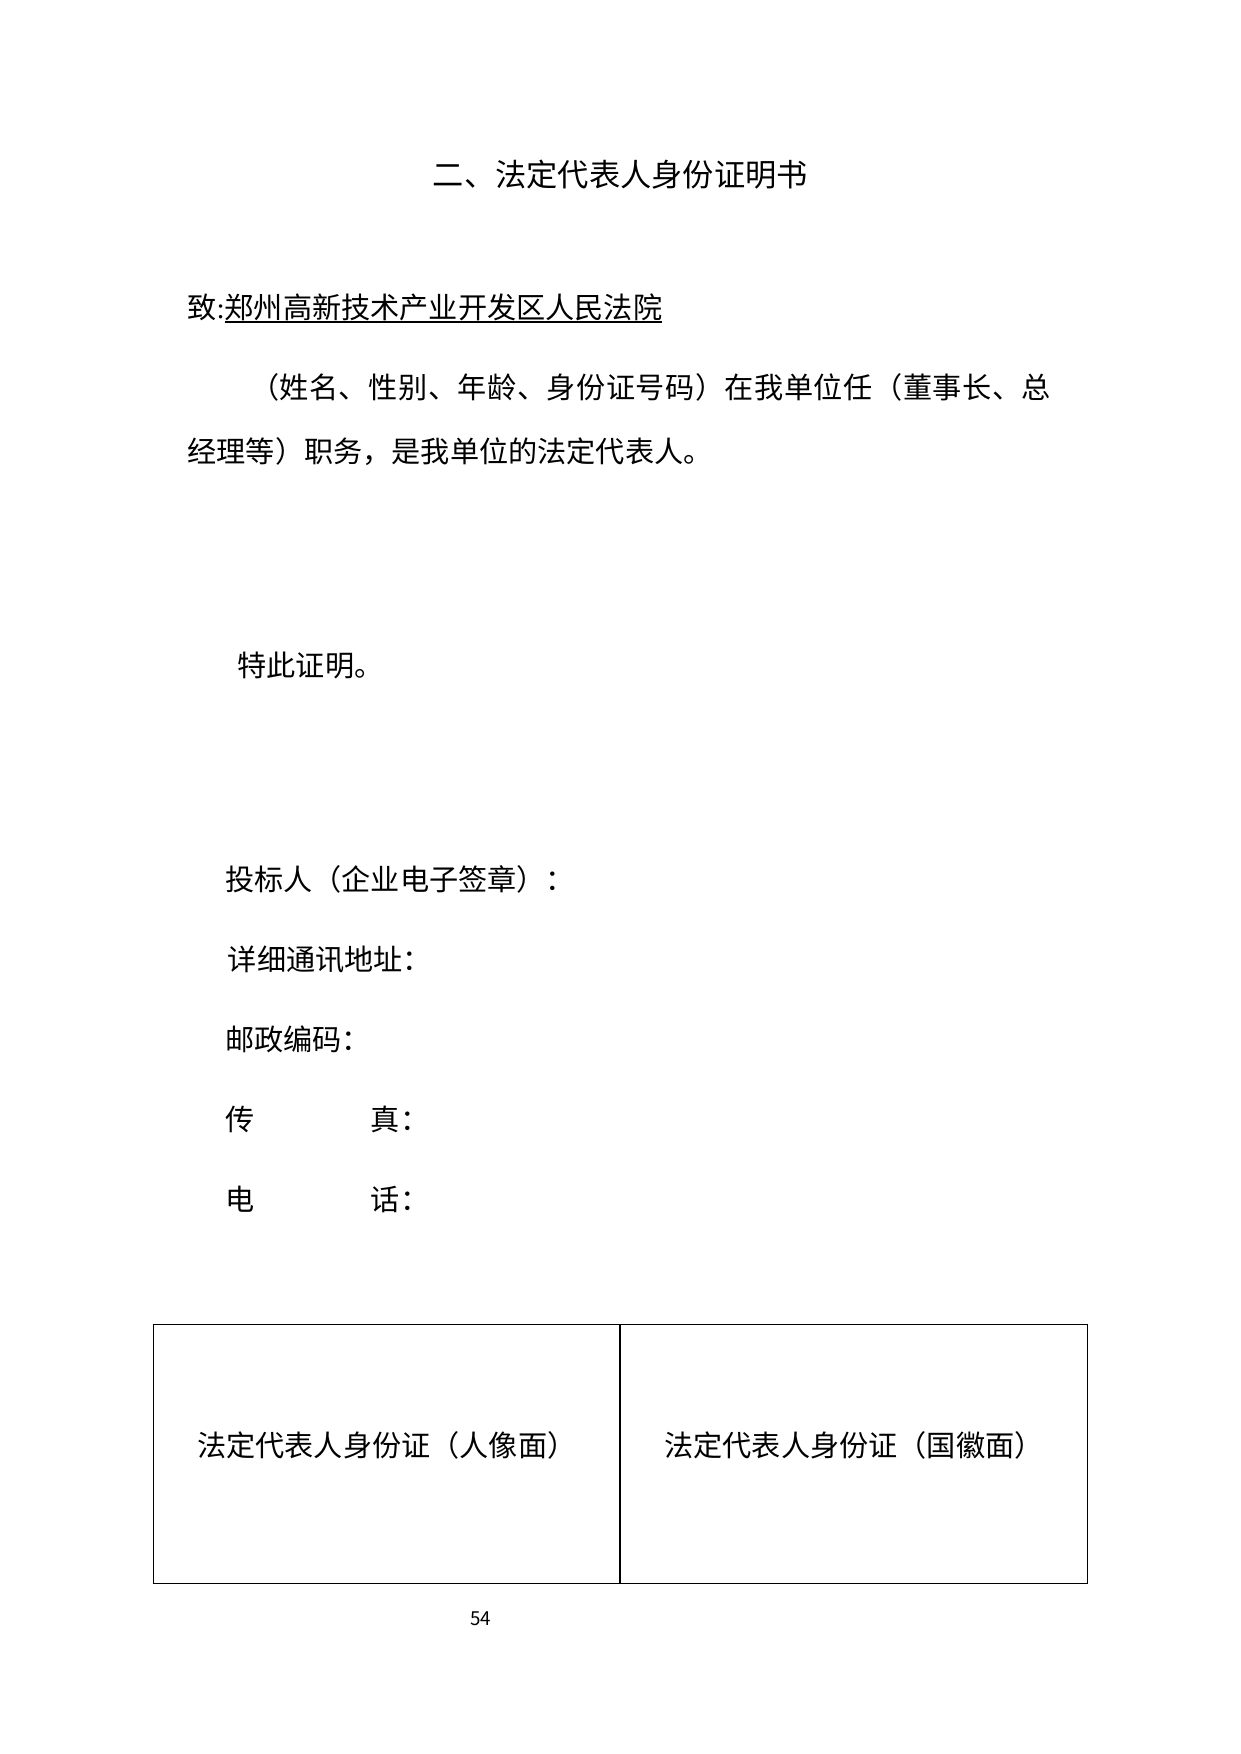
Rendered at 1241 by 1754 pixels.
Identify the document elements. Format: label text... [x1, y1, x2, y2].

text 致:郑州高新技术产业开发区人民法院 [187, 285, 1053, 327]
table_header 法定代表人身份证（人像面） [154, 1325, 619, 1583]
table_header 法定代表人身份证（国徽面） [621, 1325, 1087, 1583]
text 邮政编码： [187, 1017, 1053, 1059]
text 电 话： [187, 1177, 1053, 1219]
text 详细通讯地址： [215, 937, 1053, 979]
subtitle 二、法定代表人身份证明书 [187, 150, 1053, 195]
text 投标人（企业电子签章）： [187, 856, 1053, 899]
text 特此证明。 [187, 642, 1053, 685]
text （姓名、性别、年龄、身份证号码）在我单位任（董事长、总经理等）职务，是我单位的法定代表人。 [187, 365, 1053, 471]
text 传 真： [187, 1097, 1053, 1139]
